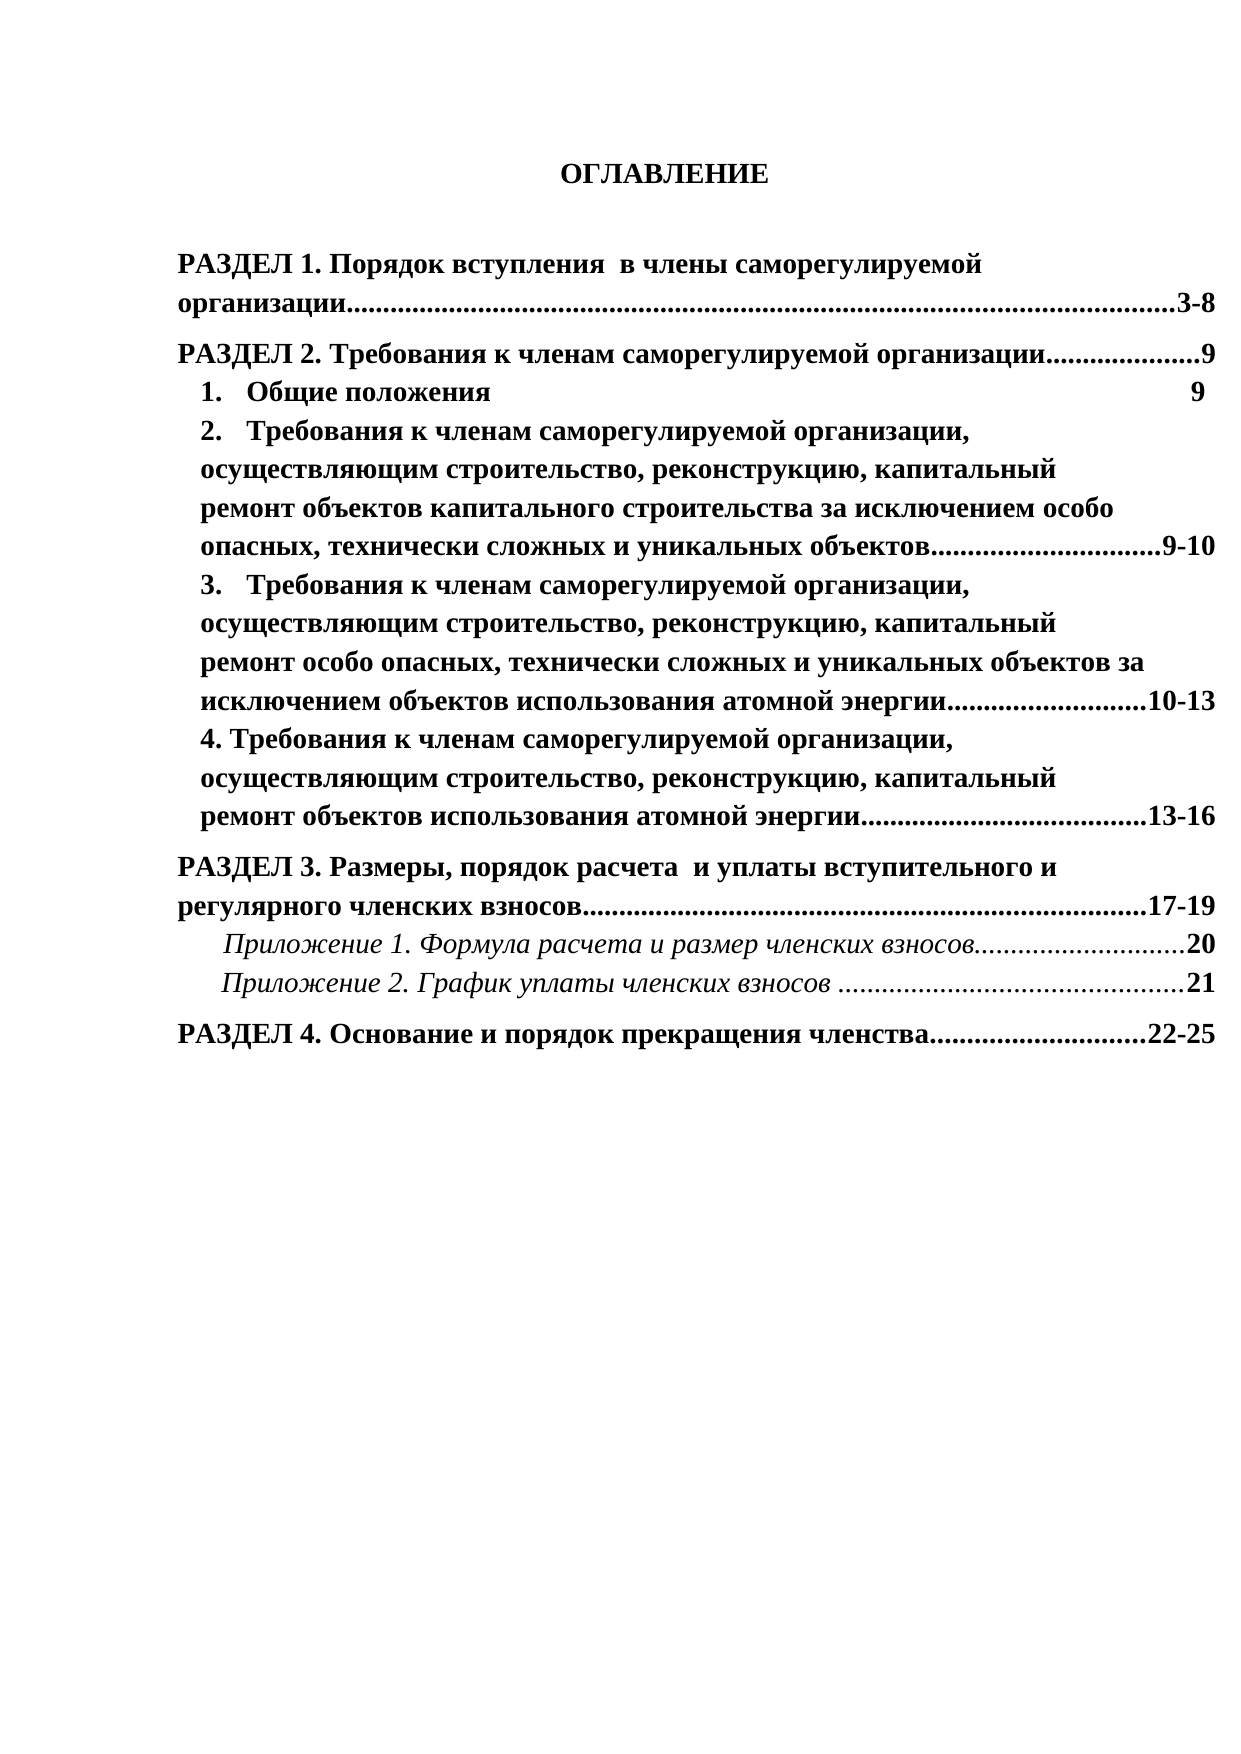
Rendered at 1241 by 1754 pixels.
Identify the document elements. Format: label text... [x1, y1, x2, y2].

text ОГЛАВЛЕНИЕ [177, 157, 1152, 190]
text РАЗДЕЛ 2. Требования к членам саморегулируемой организации 9 [177, 336, 1152, 369]
text 1. Общие положения 9 [200, 374, 1211, 408]
text 4. Требования к членам саморегулируемой организации, осуществляющим строительство, реконструкцию, капитальный ремонт объектов использования атомной энергии 13-16 [200, 721, 1152, 832]
text Приложение 1. Формула расчета и размер членских взносов 20 [223, 926, 1152, 960]
text РАЗДЕЛ 1. Порядок вступления в члены саморегулируемой организации 3-8 [177, 246, 1152, 318]
text 3. Требования к членам саморегулируемой организации, осуществляющим строительство, реконструкцию, капитальный ремонт особо опасных, технически сложных и уникальных объектов за исключением объектов использования атомной энергии 10-13 [200, 567, 1152, 716]
text 2. Требования к членам саморегулируемой организации, осуществляющим строительство, реконструкцию, капитальный ремонт объектов капитального строительства за исключением особо опасных, технически сложных и уникальных объектов 9-10 [200, 413, 1152, 562]
text РАЗДЕЛ 4. Основание и порядок прекращения членства 22-25 [177, 1016, 1152, 1049]
text Приложение 2. График уплаты членских взносов 21 [177, 965, 1152, 998]
text РАЗДЕЛ 3. Размеры, порядок расчета и уплаты вступительного и регулярного членских взносов 17-19 [177, 849, 1152, 921]
